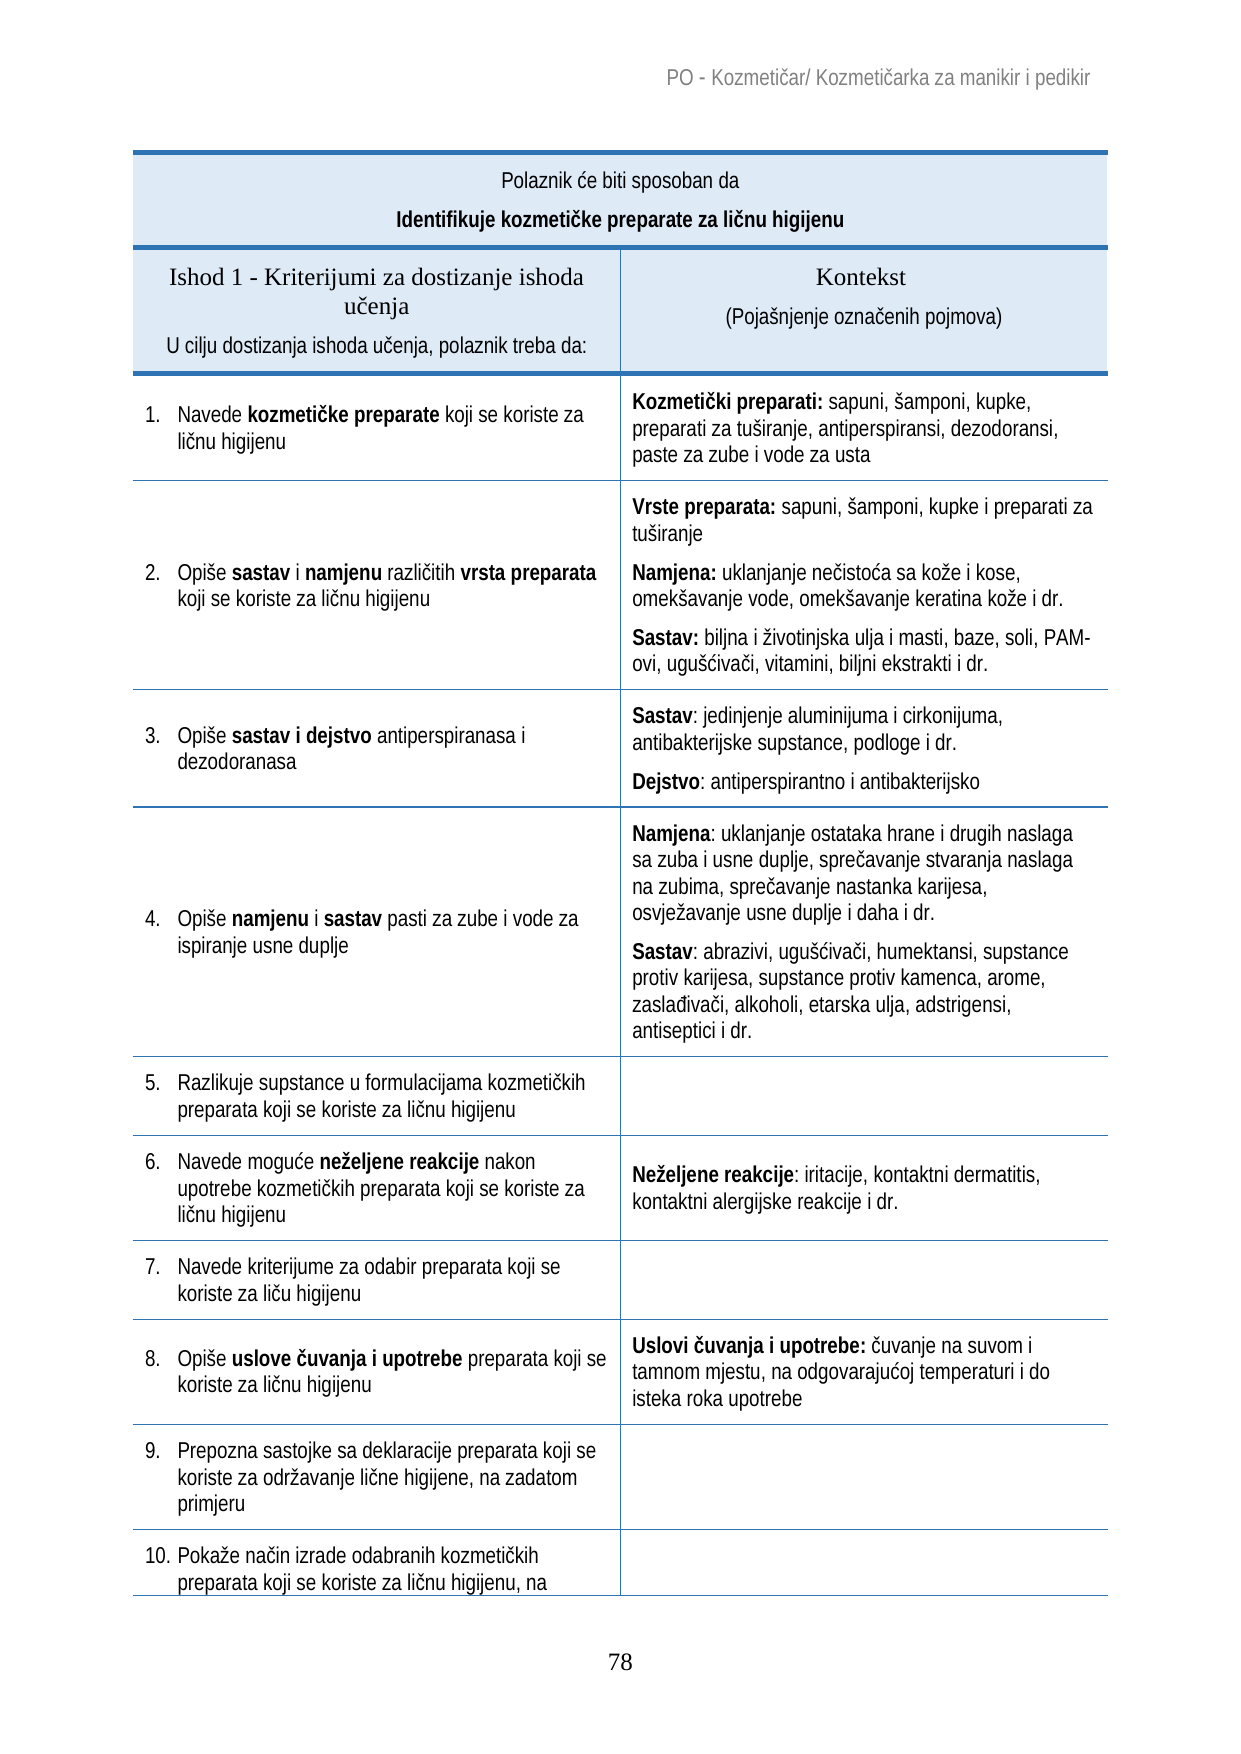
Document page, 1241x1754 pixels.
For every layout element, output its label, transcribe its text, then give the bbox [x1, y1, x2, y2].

table_header Identifikuje kozmetičke preparate za ličnu higijenu [133, 155, 1107, 245]
table_cell Namjena: uklanjanje ostataka hrane i drugih naslaga sa zuba i usne duplje, sprečavanje stvaranja naslaga na zubima, sprečavanje nastanka karijesa, osvježavanje usne duplje i daha i dr. Sastav: abrazivi, ugušćivači, humektansi, supstance protiv karijesa, supstance protiv kamenca, arome, zaslađivači, alkoholi, etarska ulja, adstrigensi, antiseptici i dr. [621, 808, 1107, 1056]
table_cell Opiše namjenu i sastav pasti za zube i vode za ispiranje usne duplje [133, 808, 620, 1056]
table_cell Prepozna sastojke sa deklaracije preparata koji se koriste za održavanje lične higijene, na zadatom primjeru [133, 1425, 620, 1529]
table_cell Opiše sastav i namjenu različitih vrsta preparata koji se koriste za ličnu higijenu [133, 481, 620, 689]
table_cell Opiše uslove čuvanja i upotrebe preparata koji se koriste za ličnu higijenu [133, 1320, 620, 1423]
table_cell Vrste preparata: sapuni, šamponi, kupke i preparati za tuširanje Namjena: uklanjanje nečistoća sa kože i kose, omekšavanje vode, omekšavanje keratina kože i dr. Sastav: biljna i životinjska ulja i masti, baze, soli, PAM-ovi, ugušćivači, vitamini, biljni ekstrakti i dr. [621, 481, 1107, 689]
table_cell Navede kriterijume za odabir preparata koji se koriste za liču higijenu [133, 1241, 620, 1318]
table_cell Uslovi čuvanja i upotrebe: čuvanje na suvom i tamnom mjestu, na odgovarajućoj temperaturi i do isteka roka upotrebe [621, 1320, 1107, 1423]
table_cell Navede moguće neželjene reakcije nakon upotrebe kozmetičkih preparata koji se koriste za ličnu higijenu [133, 1136, 620, 1240]
table_cell [621, 1425, 1107, 1529]
table_cell Kozmetički preparati: sapuni, šamponi, kupke, preparati za tuširanje, antiperspiransi, dezodoransi, paste za zube i vode za usta [621, 376, 1107, 480]
table_cell Sastav: jedinjenje aluminijuma i cirkonijuma, antibakterijske supstance, podloge i dr. Dejstvo: antiperspirantno i antibakterijsko [621, 690, 1107, 806]
table_cell [621, 250, 1107, 371]
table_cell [133, 1530, 620, 1595]
table_cell [621, 1241, 1107, 1318]
table_cell Navede kozmetičke preparate koji se koriste za ličnu higijenu [133, 376, 620, 480]
table_cell Neželjene reakcije: iritacije, kontaktni dermatitis, kontaktni alergijske reakcije i dr. [621, 1136, 1107, 1240]
table_cell Razlikuje supstance u formulacijama kozmetičkih preparata koji se koriste za ličnu higijenu [133, 1057, 620, 1134]
table_cell [621, 1530, 1107, 1595]
table_cell [621, 1057, 1107, 1134]
table_cell [133, 250, 620, 371]
table_cell Opiše sastav i dejstvo antiperspiranasa i dezodoranasa [133, 690, 620, 806]
